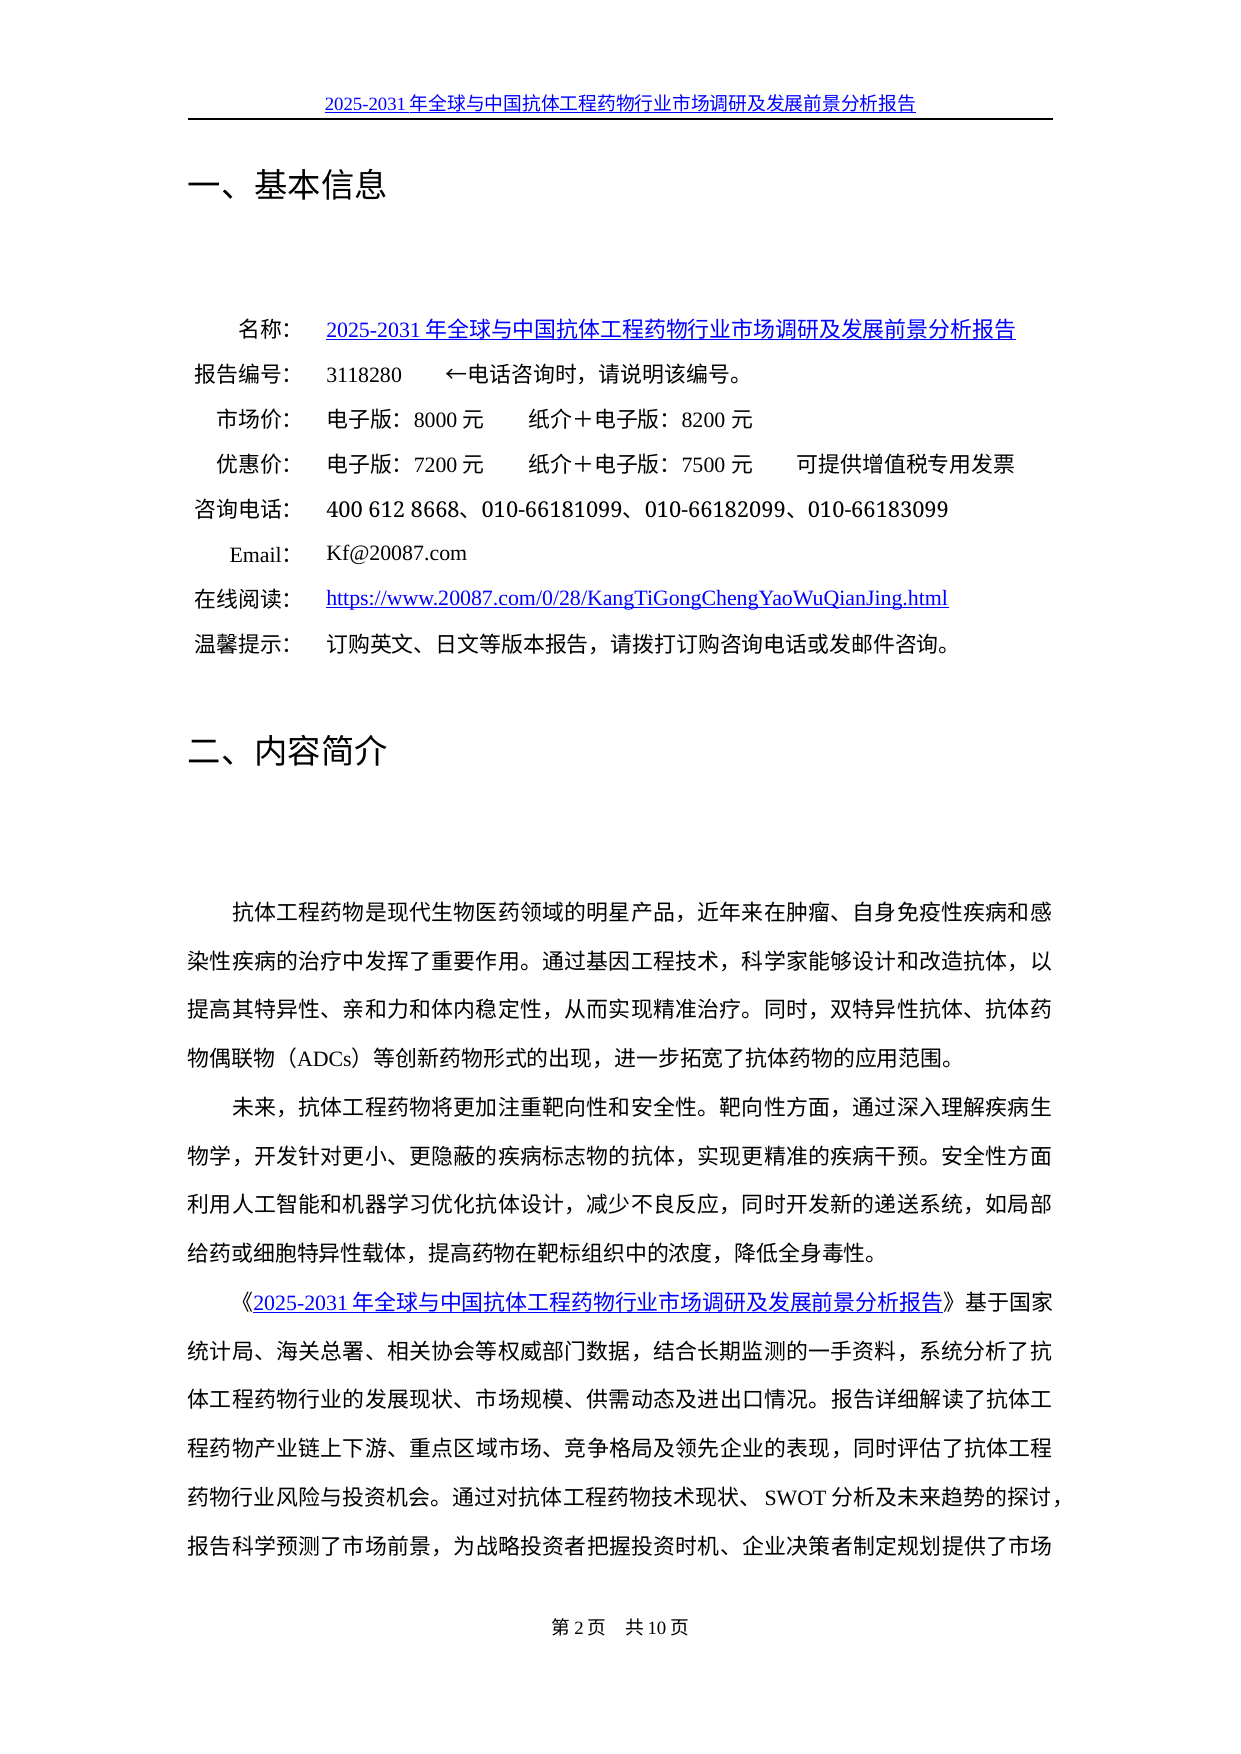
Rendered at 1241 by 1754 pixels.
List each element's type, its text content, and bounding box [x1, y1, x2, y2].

title 一、基本信息 [187, 150, 1053, 215]
table_cell 优惠价： [167, 447, 315, 492]
table_cell Email： [167, 537, 315, 582]
title 二、内容简介 [187, 717, 1053, 782]
table_cell 400 612 8668、010-66181099、010-66182099、010-66183099 [315, 492, 1073, 537]
table_cell 电子版：8000 元 纸介＋电子版：8200 元 [315, 402, 1073, 447]
table_cell 报告编号： [167, 357, 315, 402]
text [187, 894, 1053, 1561]
table_cell 咨询电话： [167, 492, 315, 537]
table_cell 订购英文、日文等版本报告，请拨打订购咨询电话或发邮件咨询。 [315, 627, 1073, 672]
table_header 名称： [167, 312, 315, 357]
table_cell 电子版：7200 元 纸介＋电子版：7500 元 可提供增值税专用发票 [315, 447, 1073, 492]
table_cell Kf@20087.com [315, 537, 1073, 582]
table_cell 市场价： [167, 402, 315, 447]
table_cell [315, 582, 1073, 627]
table_cell 温馨提示： [167, 627, 315, 672]
table_header 2025-2031年全球与中国抗体工程药物行业市场调研及发展前景分析报告 [315, 312, 1073, 357]
table_cell 在线阅读： [167, 582, 315, 627]
table_cell 3118280 ←电话咨询时，请说明该编号。 [315, 357, 1073, 402]
